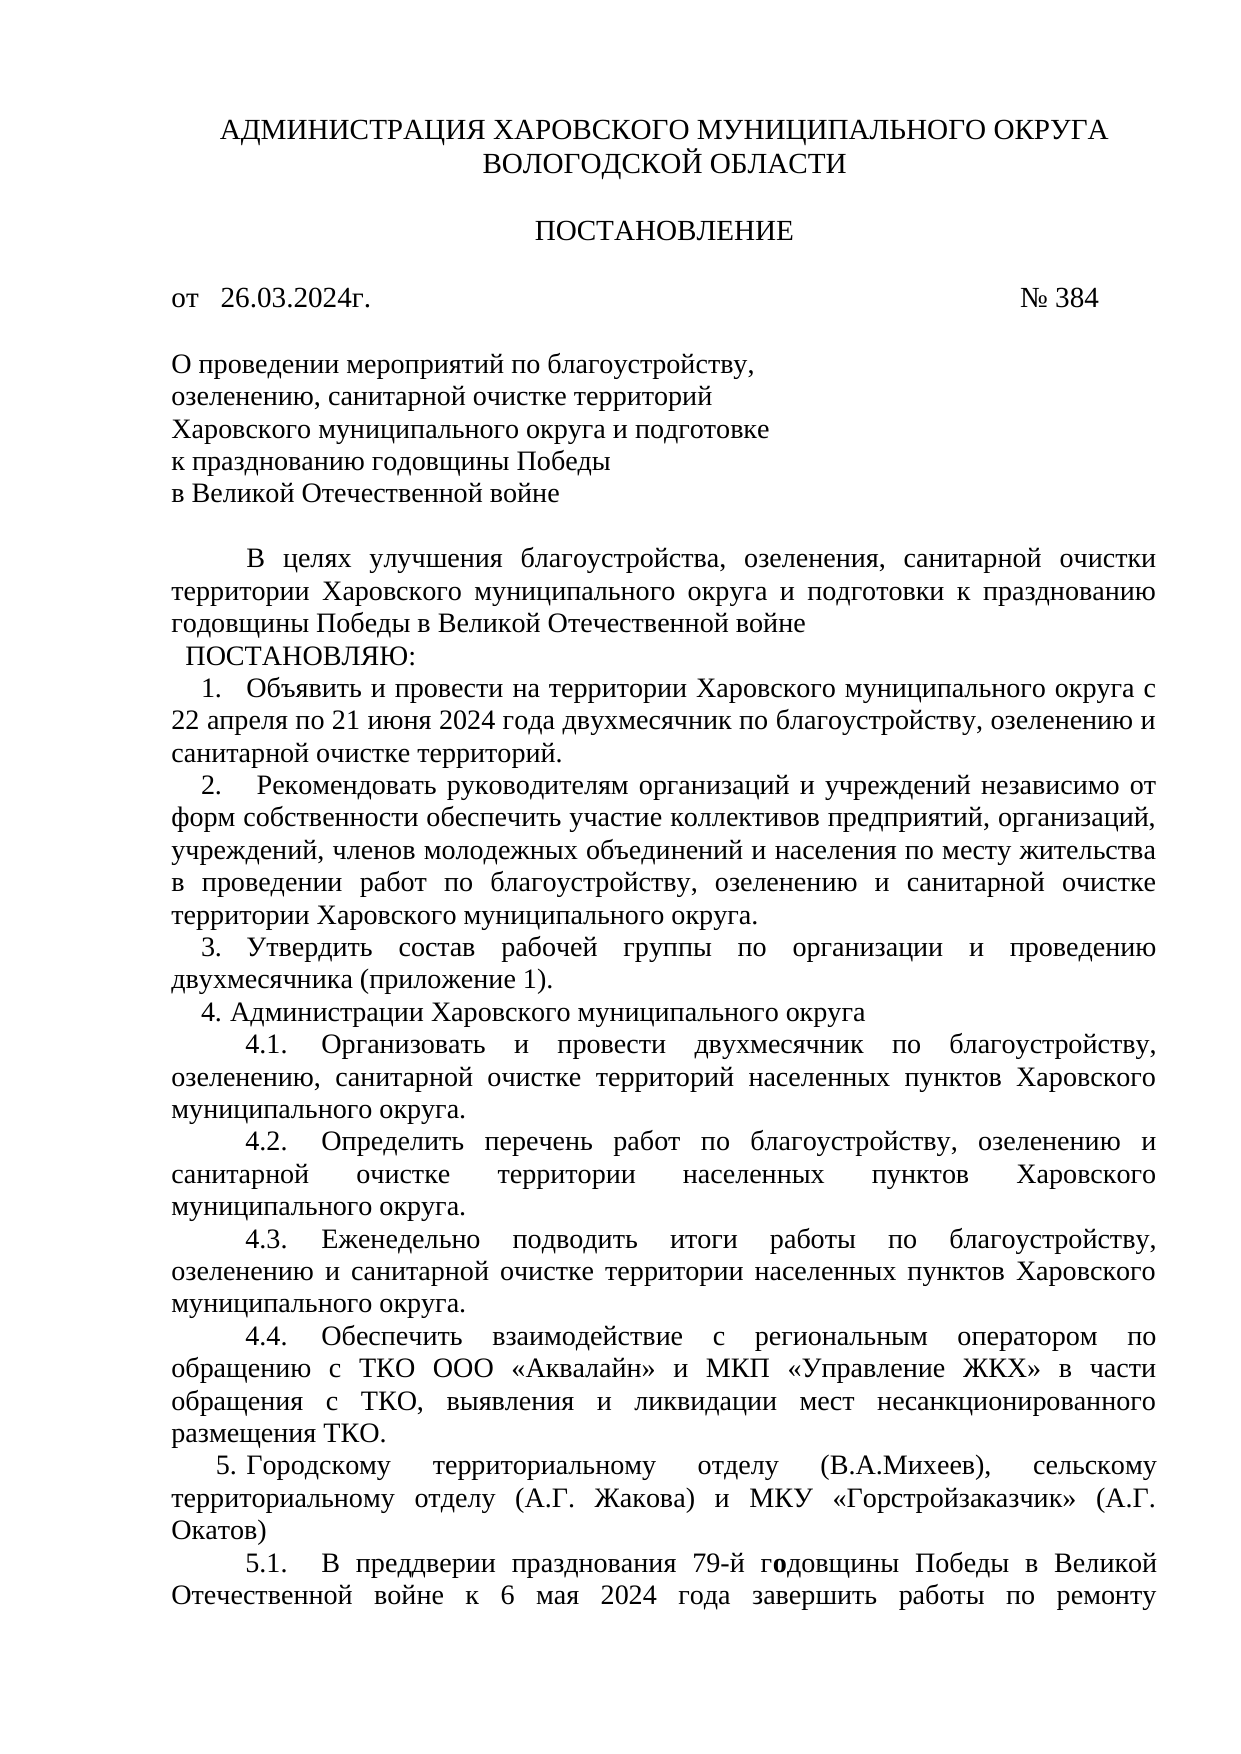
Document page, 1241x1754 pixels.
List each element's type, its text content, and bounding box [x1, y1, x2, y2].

list Администрации Харовского муниципального округа [201, 995, 1157, 1027]
text в Великой Отечественной войне [171, 477, 1157, 509]
text В целях улучшения благоустройства, озеленения, санитарной очистки территории Харовского муниципального округа и подготовки к празднованию годовщины Победы в Великой Отечественной войне [171, 541, 1157, 638]
text ВОЛОГОДСКОЙ ОБЛАСТИ [171, 146, 1157, 179]
list Рекомендовать руководителям организаций и учреждений независимо от форм собственности обеспечить участие коллективов предприятий, организаций, учреждений, членов молодежных объединений и населения по месту жительства в проведении работ по благоустройству, озеленению и санитарной очистке территории Харовского муниципального округа. [171, 768, 1157, 930]
list Еженедельно подводить итоги работы по благоустройству, озеленению и санитарной очистке территории населенных пунктов Харовского муниципального округа. [171, 1222, 1157, 1319]
text О проведении мероприятий по благоустройству, [171, 347, 1157, 379]
list Утвердить состав рабочей группы по организации и проведению двухмесячника (приложение 1). [171, 930, 1157, 995]
text к празднованию годовщины Победы [171, 444, 1157, 477]
list Определить перечень работ по благоустройству, озеленению и санитарной очистке территории населенных пунктов Харовского муниципального округа. [171, 1124, 1157, 1222]
list Организовать и провести двухмесячник по благоустройству, озеленению, санитарной очистке территорий населенных пунктов Харовского муниципального округа. [171, 1027, 1157, 1124]
list Объявить и провести на территории Харовского муниципального округа с 22 апреля по 21 июня 2024 года двухмесячник по благоустройству, озеленению и санитарной очистке территорий. [171, 671, 1157, 768]
subtitle от 26.03.2024г. № 384 [171, 280, 1157, 313]
title ПОСТАНОВЛЕНИЕ [171, 213, 1157, 246]
list Городскому территориальному отделу (В.А.Михеев), сельскому территориальному отделу (А.Г. Жакова) и МКУ «Горстройзаказчик» (А.Г. Окатов) [171, 1448, 1157, 1546]
text озеленению, санитарной очистке территорий [171, 379, 1157, 412]
text Харовского муниципального округа и подготовке [171, 412, 1157, 444]
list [171, 1546, 1157, 1610]
text АДМИНИСТРАЦИЯ ХАРОВСКОГО МУНИЦИПАЛЬНОГО ОКРУГА [171, 112, 1157, 146]
text ПОСТАНОВЛЯЮ: [171, 638, 1157, 671]
list Обеспечить взаимодействие с региональным оператором по обращению с ТКО ООО «Аквалайн» и МКП «Управление ЖКХ» в части обращения с ТКО, выявления и ликвидации мест несанкционированного размещения ТКО. [171, 1319, 1157, 1448]
